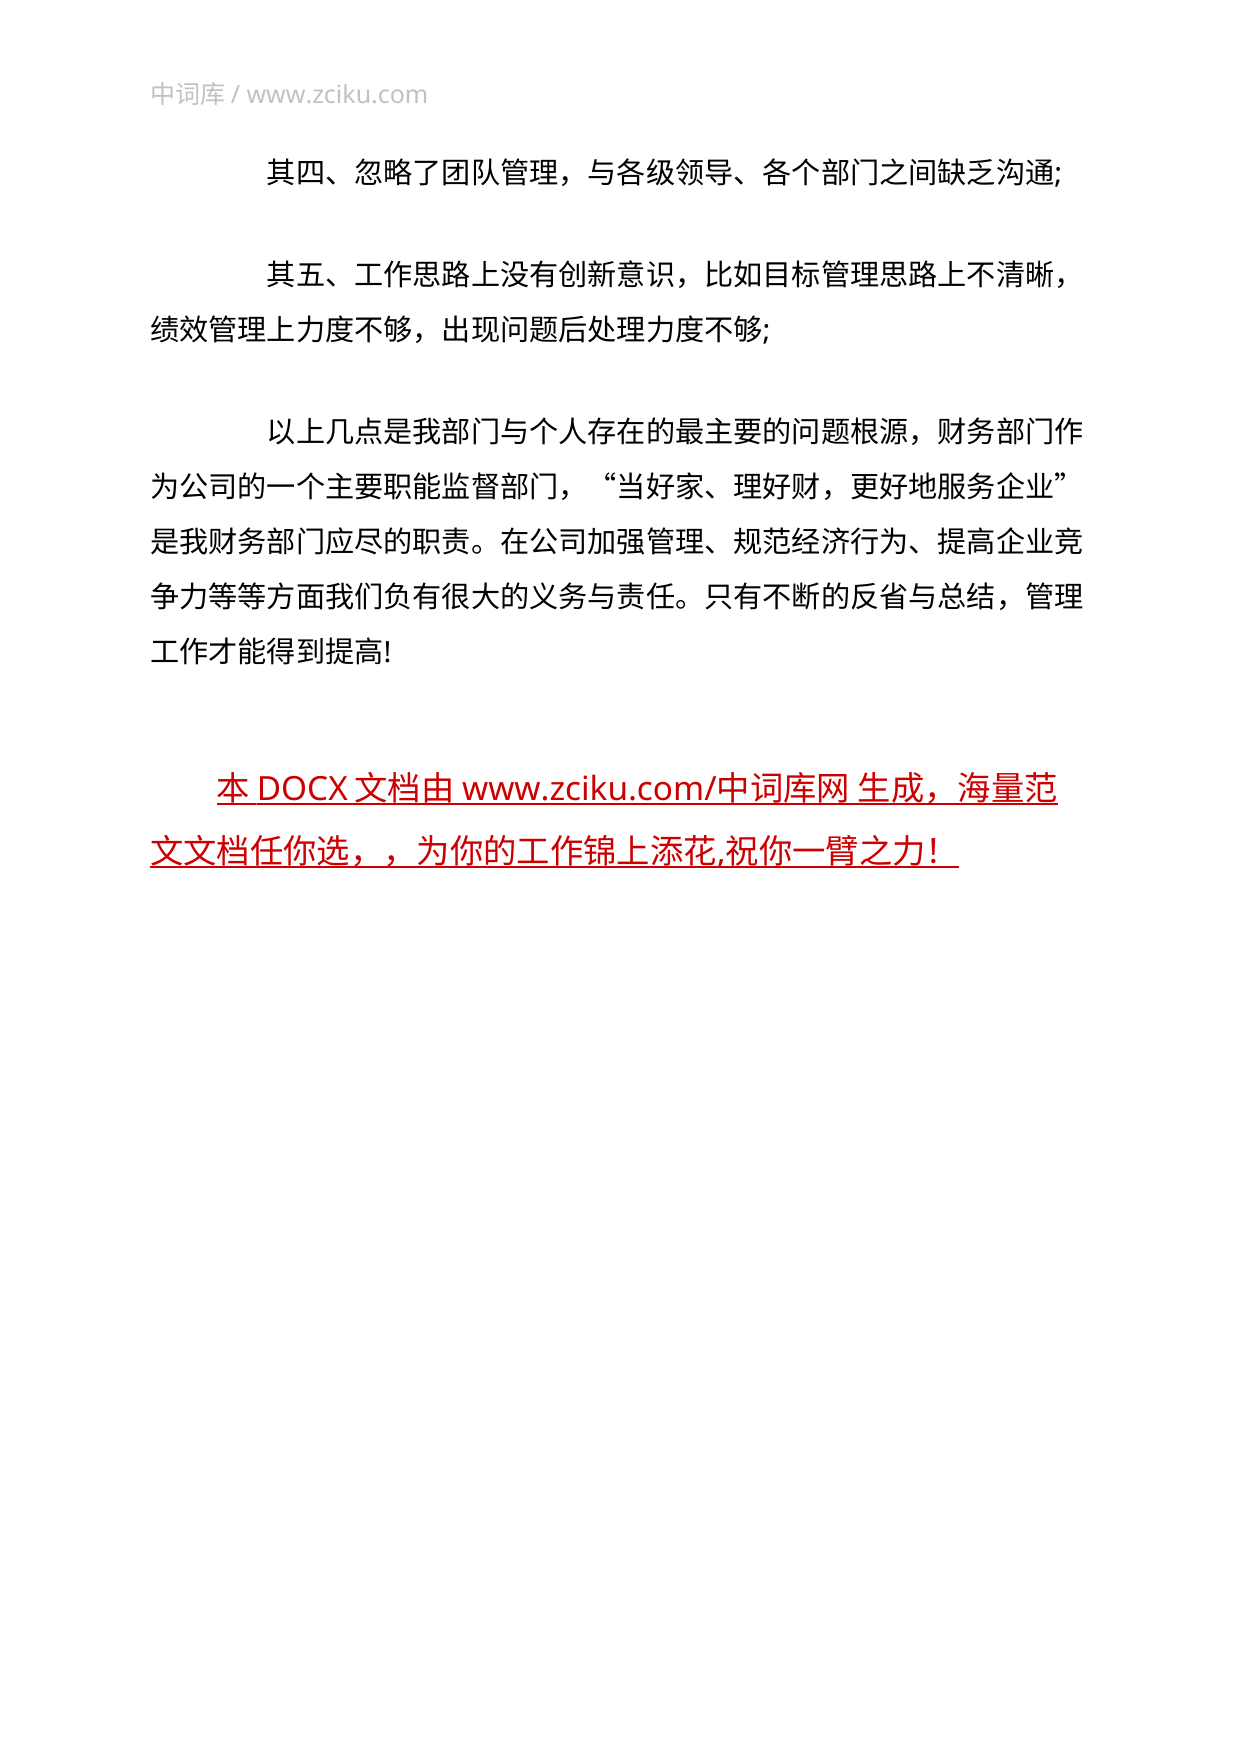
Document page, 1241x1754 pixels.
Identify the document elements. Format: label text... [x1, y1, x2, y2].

text 本DOCX文档由 www.zciku.com/中词库网 生成，海量范文文档任你选，，为你的工作锦上添花,祝你一臂之力！ [150, 762, 1090, 873]
text 其五、工作思路上没有创新意识，比如目标管理思路上不清晰，绩效管理上力度不够，出现问题后处理力度不够; [150, 252, 1090, 349]
text 以上几点是我部门与个人存在的最主要的问题根源，财务部门作为公司的一个主要职能监督部门，“当好家、理好财，更好地服务企业”是我财务部门应尽的职责。在公司加强管理、规范经济行为、提高企业竞争力等等方面我们负有很大的义务与责任。只有不断的反省与总结，管理工作才能得到提高! [150, 409, 1090, 671]
text 其四、忽略了团队管理，与各级领导、各个部门之间缺乏沟通; [150, 150, 1090, 192]
